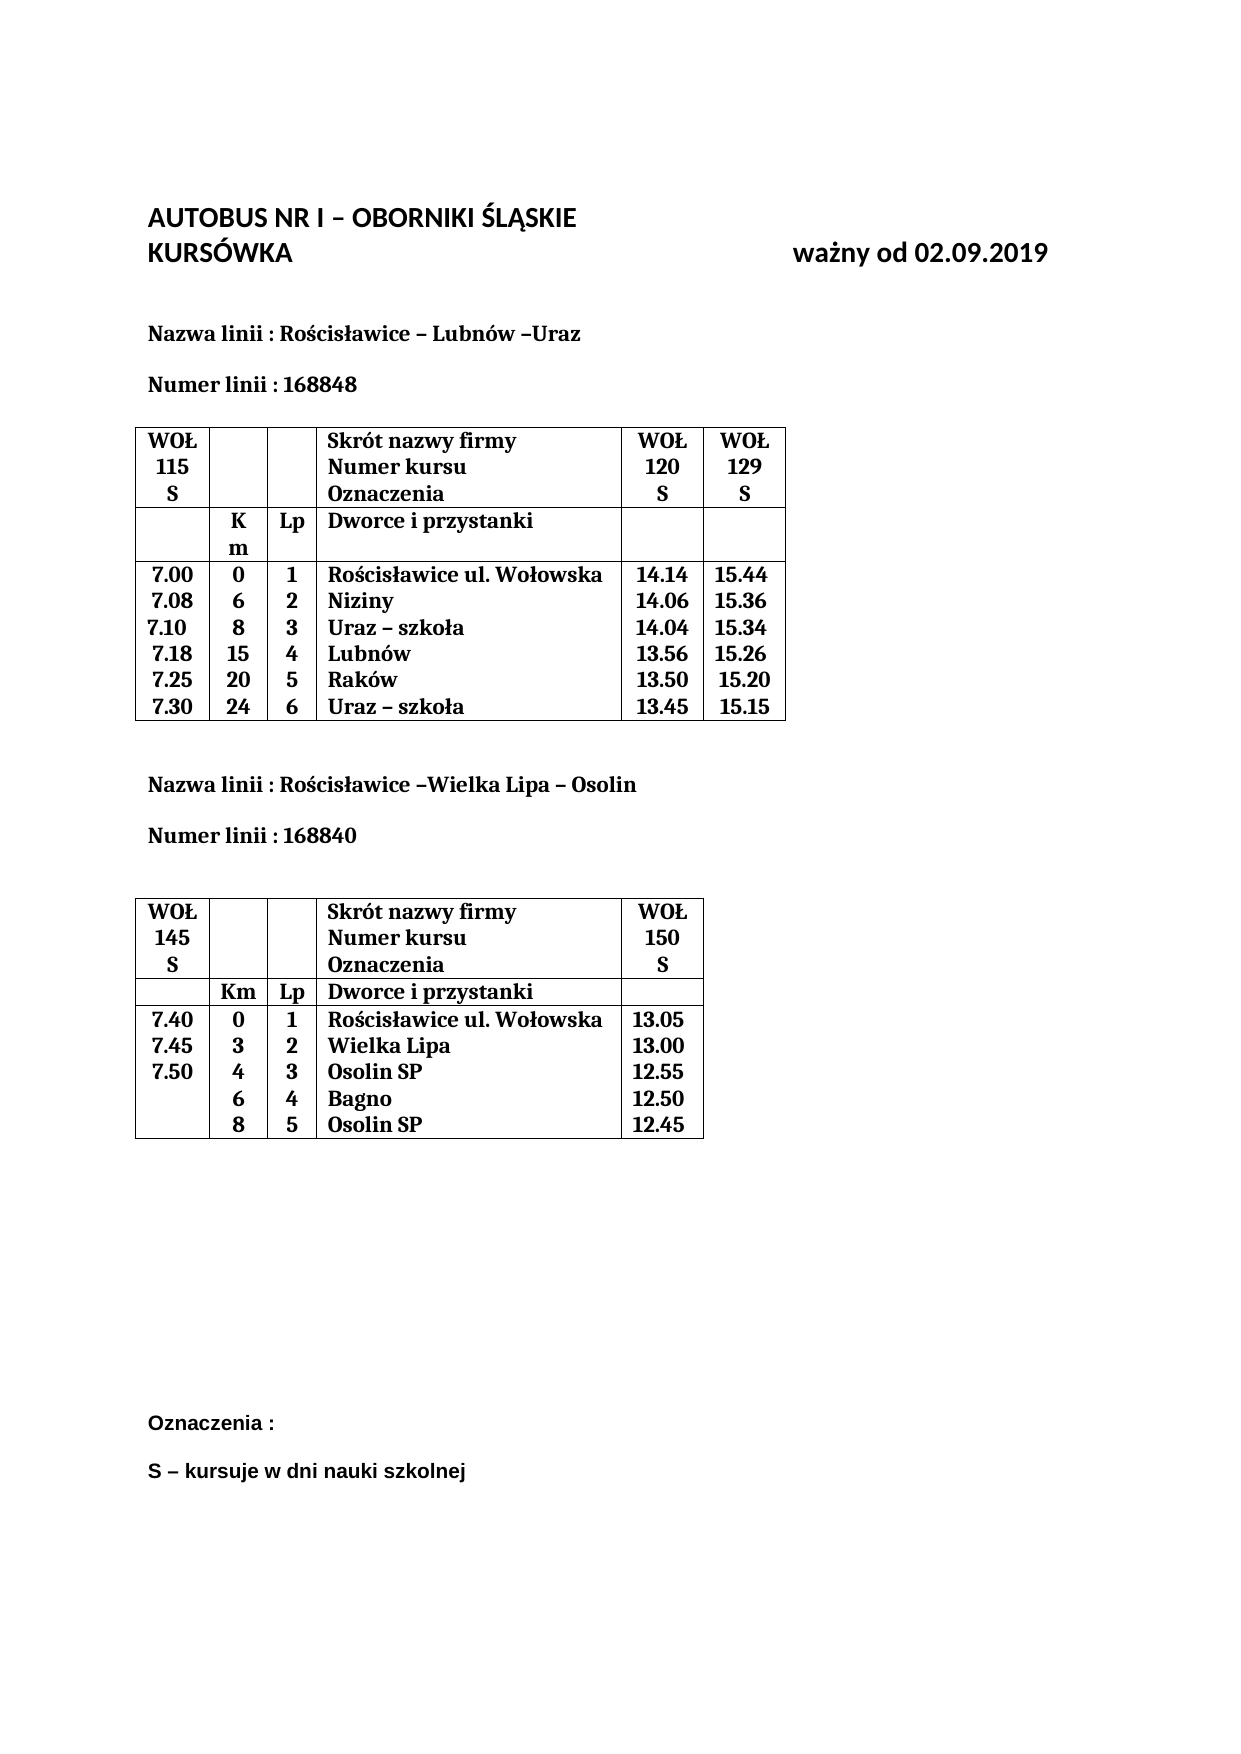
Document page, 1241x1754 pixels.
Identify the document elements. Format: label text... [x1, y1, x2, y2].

text Numer linii : 168848 [148, 372, 1093, 398]
table_header [268, 428, 316, 507]
table_header WOŁ 129 S [704, 428, 785, 507]
table_cell Lp [268, 979, 316, 1005]
text S – kursuje w dni nauki szkolnej [148, 1459, 1093, 1483]
table_cell [622, 508, 703, 561]
table_cell [704, 508, 785, 561]
table_cell Rościsławice ul. Wołowska Niziny Uraz – szkoła Lubnów Raków Uraz – szkoła [317, 562, 621, 720]
text AUTOBUS NR I – OBORNIKI ŚLĄSKIE [148, 199, 1093, 234]
text Nazwa linii : Rościsławice –Wielka Lipa – Osolin [148, 771, 1093, 798]
table_header [268, 899, 316, 978]
text Nazwa linii : Rościsławice – Lubnów –Uraz [148, 321, 1093, 347]
table_cell Rościsławice ul. Wołowska Wielka Lipa Osolin SP Bagno Osolin SP [317, 1006, 621, 1138]
table_cell 0 6 8 15 20 24 [210, 562, 267, 720]
table_cell 1 2 3 4 5 6 [268, 562, 316, 720]
table_cell 0 3 4 6 8 [210, 1006, 267, 1138]
table_cell Km [210, 508, 267, 561]
table_header WOŁ 115 S [136, 428, 209, 507]
table_cell Dworce i przystanki [317, 979, 621, 1005]
text KURSÓWKA ważny od 02.09.2019 [148, 234, 1093, 270]
text Numer linii : 168840 [148, 822, 1093, 849]
table_cell Dworce i przystanki [317, 508, 621, 561]
table_cell 7.00 7.08 7.10 7.18 7.25 7.30 [136, 562, 209, 720]
table_cell 13.05 13.00 12.55 12.50 12.45 [622, 1006, 703, 1138]
table_cell 15.44 15.36 15.34 15.26 15.20 15.15 [704, 562, 785, 720]
table_cell Km [210, 979, 267, 1005]
table_header Skrót nazwy firmy Numer kursu Oznaczenia [317, 899, 621, 978]
table_header WOŁ 150 S [622, 899, 703, 978]
table_cell 14.14 14.06 14.04 13.56 13.50 13.45 [622, 562, 703, 720]
table_header WOŁ 145 S [136, 899, 209, 978]
text Oznaczenia : [148, 1411, 1093, 1435]
table_cell [136, 508, 209, 561]
table_cell 1 2 3 4 5 [268, 1006, 316, 1138]
table_header [210, 899, 267, 978]
table_header Skrót nazwy firmy Numer kursu Oznaczenia [317, 428, 621, 507]
table_cell [136, 979, 209, 1005]
table_cell Lp [268, 508, 316, 561]
table_header WOŁ 120 S [622, 428, 703, 507]
table_header [210, 428, 267, 507]
table_cell [622, 979, 703, 1005]
table_cell 7.40 7.45 7.50 [136, 1006, 209, 1138]
